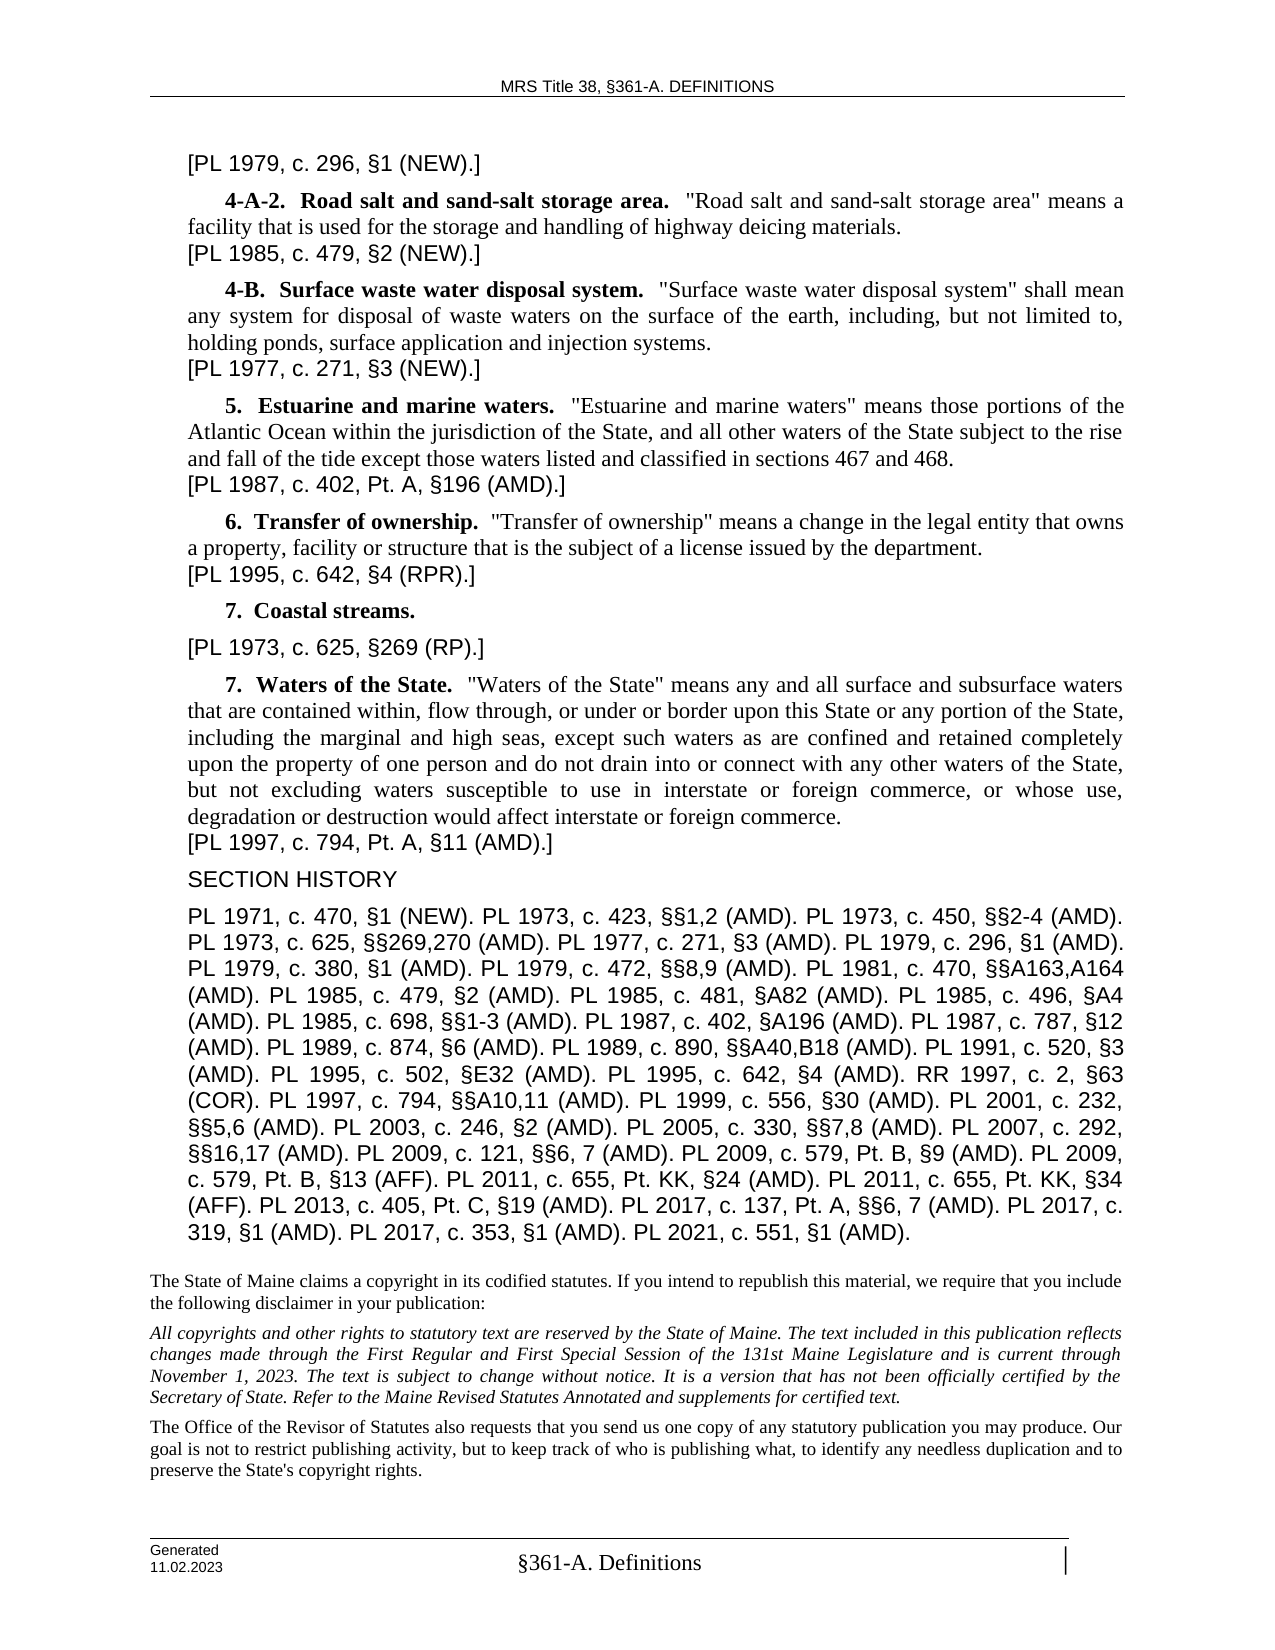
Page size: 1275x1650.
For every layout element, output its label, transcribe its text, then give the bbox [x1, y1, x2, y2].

text The State of Maine claims a copyright in its codified statutes. If you intend to republish this material, we require that you include the following disclaimer in your publication: [150, 1270, 1125, 1313]
text 6. Transfer of ownership. "Transfer of ownership" means a change in the legal entity that owns a property, facility or structure that is the subject of a license issued by the department. [187, 508, 1125, 561]
text [PL 1977, c. 271, §3 (NEW).] [187, 355, 1125, 382]
text [PL 1995, c. 642, §4 (RPR).] [187, 561, 1125, 587]
text [PL 1987, c. 402, Pt. A, §196 (AMD).] [187, 471, 1125, 497]
text PL 1971, c. 470, §1 (NEW). PL 1973, c. 423, §§1,2 (AMD). PL 1973, c. 450, §§2-4 (AMD). PL 1973, c. 625, §§269,270 (AMD). PL 1977, c. 271, §3 (AMD). PL 1979, c. 296, §1 (AMD). PL 1979, c. 380, §1 (AMD). PL 1979, c. 472, §§8,9 (AMD). PL 1981, c. 470, §§A163,A164 (AMD). PL 1985, c. 479, §2 (AMD). PL 1985, c. 481, §A82 (AMD). PL 1985, c. 496, §A4 (AMD). PL 1985, c. 698, §§1-3 (AMD). PL 1987, c. 402, §A196 (AMD). PL 1987, c. 787, §12 (AMD). PL 1989, c. 874, §6 (AMD). PL 1989, c. 890, §§A40,B18 (AMD). PL 1991, c. 520, §3 (AMD). PL 1995, c. 502, §E32 (AMD). PL 1995, c. 642, §4 (AMD). RR 1997, c. 2, §63 (COR). PL 1997, c. 794, §§A10,11 (AMD). PL 1999, c. 556, §30 (AMD). PL 2001, c. 232, §§5,6 (AMD). PL 2003, c. 246, §2 (AMD). PL 2005, c. 330, §§7,8 (AMD). PL 2007, c. 292, §§16,17 (AMD). PL 2009, c. 121, §§6, 7 (AMD). PL 2009, c. 579, Pt. B, §9 (AMD). PL 2009, c. 579, Pt. B, §13 (AFF). PL 2011, c. 655, Pt. KK, §24 (AMD). PL 2011, c. 655, Pt. KK, §34 (AFF). PL 2013, c. 405, Pt. C, §19 (AMD). PL 2017, c. 137, Pt. A, §§6, 7 (AMD). PL 2017, c. 319, §1 (AMD). PL 2017, c. 353, §1 (AMD). PL 2021, c. 551, §1 (AMD). [187, 903, 1125, 1245]
text [PL 1973, c. 625, §269 (RP).] [187, 634, 1125, 661]
text [PL 1985, c. 479, §2 (NEW).] [187, 239, 1125, 266]
text 4-B. Surface waste water disposal system. "Surface waste water disposal system" shall mean any system for disposal of waste waters on the surface of the earth, including, but not limited to, holding ponds, surface application and injection systems. [187, 276, 1125, 355]
text 5. Estuarine and marine waters. "Estuarine and marine waters" means those portions of the Atlantic Ocean within the jurisdiction of the State, and all other waters of the State subject to the rise and fall of the tide except those waters listed and classified in sections 467 and 468. [187, 392, 1125, 471]
text 7. Coastal streams. [187, 597, 1125, 624]
text 7. Waters of the State. "Waters of the State" means any and all surface and subsurface waters that are contained within, flow through, or under or border upon this State or any portion of the State, including the marginal and high seas, except such waters as are confined and retained completely upon the property of one person and do not drain into or connect with any other waters of the State, but not excluding waters susceptible to use in interstate or foreign commerce, or whose use, degradation or destruction would affect interstate or foreign commerce. [187, 671, 1125, 829]
text 4-A-2. Road salt and sand-salt storage area. "Road salt and sand-salt storage area" means a facility that is used for the storage and handling of highway deicing materials. [187, 187, 1125, 239]
text [PL 1997, c. 794, Pt. A, §11 (AMD).] [187, 829, 1125, 855]
text All copyrights and other rights to statutory text are reserved by the State of Maine. The text included in this publication reflects changes made through the First Regular and First Special Session of the 131st Maine Legislature and is current through November 1, 2023 . The text is subject to change without notice. It is a version that has not been officially certified by the Secretary of State. Refer to the Maine Revised Statutes Annotated and supplements for certified text. [150, 1322, 1125, 1408]
text The Office of the Revisor of Statutes also requests that you send us one copy of any statutory publication you may produce. Our goal is not to restrict publishing activity, but to keep track of who is publishing what, to identify any needless duplication and to preserve the State's copyright rights. [150, 1416, 1125, 1481]
text [PL 1979, c. 296, §1 (NEW).] [187, 150, 1125, 176]
text SECTION HISTORY [187, 866, 1125, 892]
